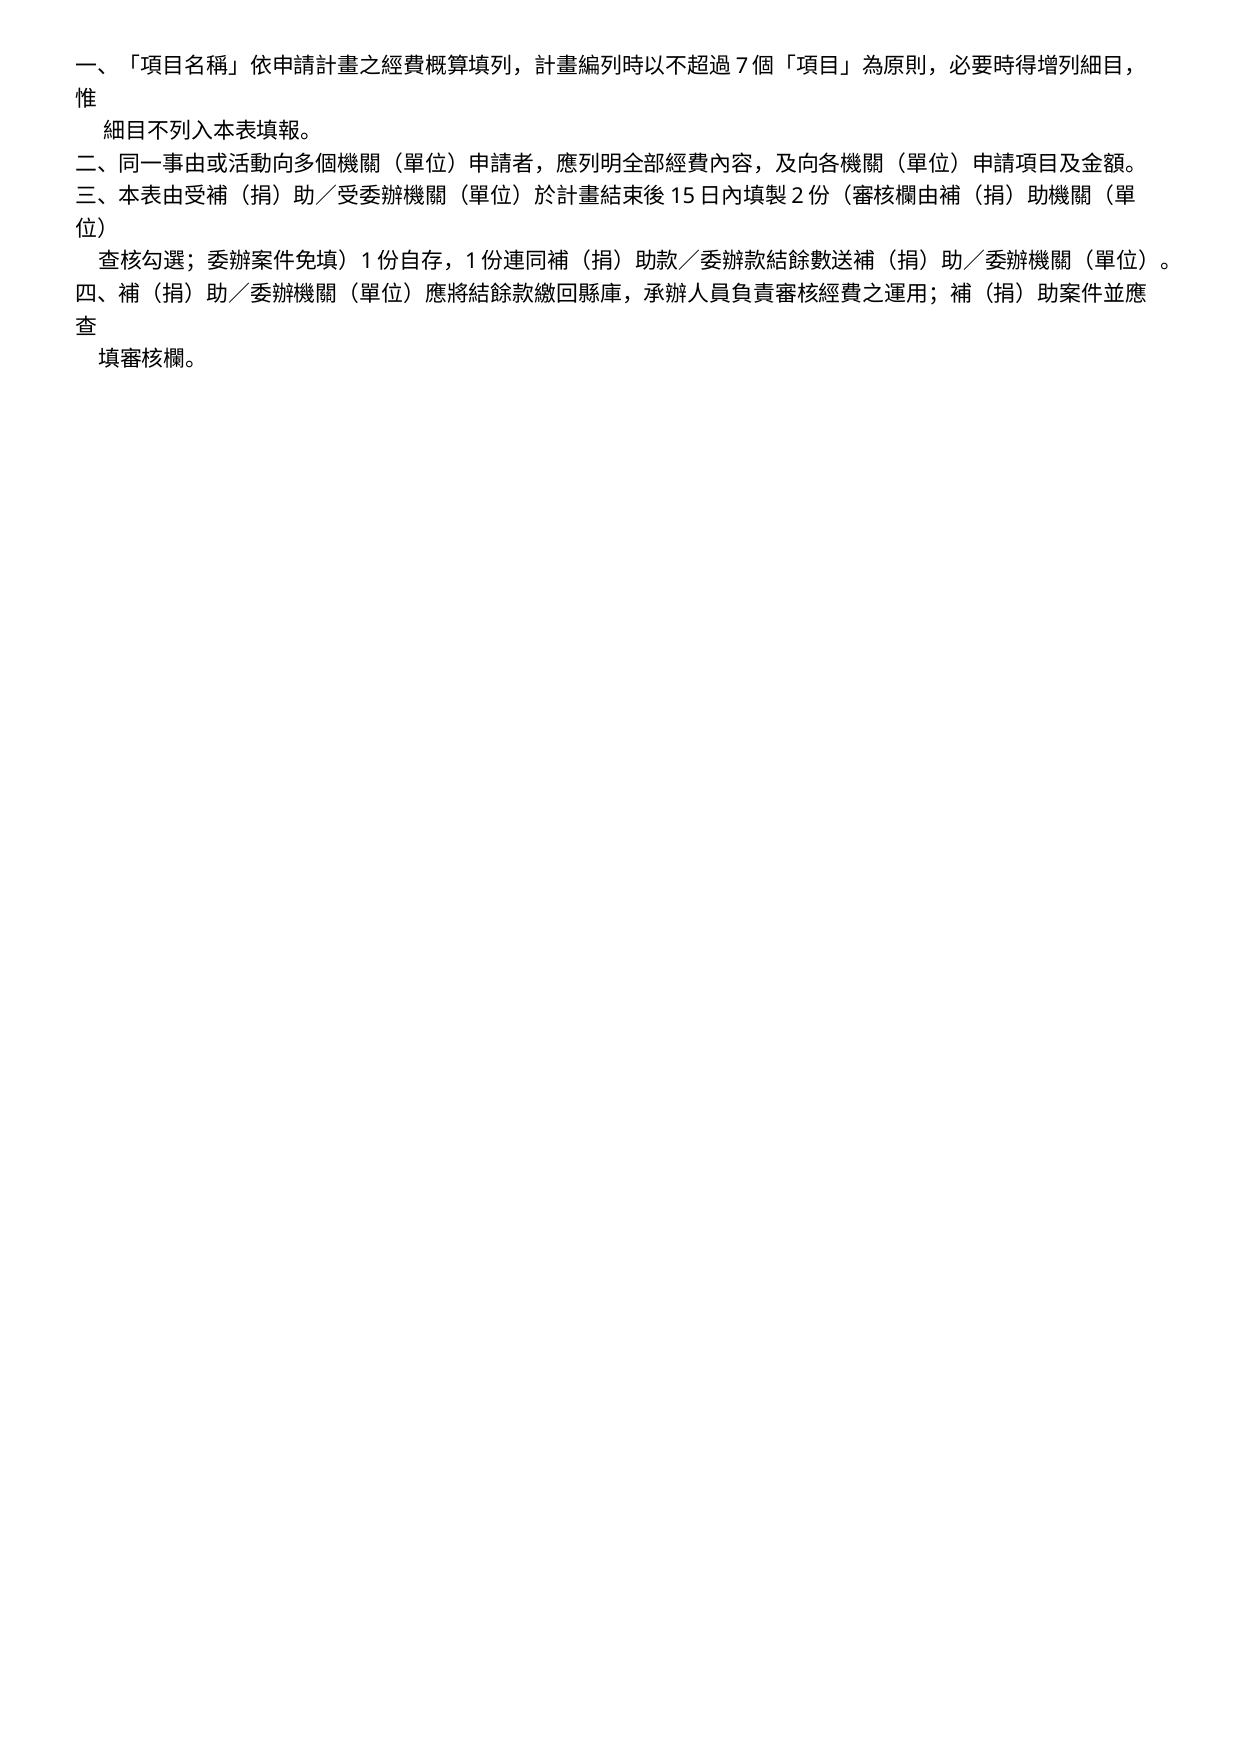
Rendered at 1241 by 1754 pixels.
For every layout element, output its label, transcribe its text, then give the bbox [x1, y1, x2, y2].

list 「項目名稱」依申請計畫之經費概算填列，計畫編列時以不超過7個「項目」為原則，必要時得增列細目，惟 細目不列入本表填報。 [75, 48, 1165, 146]
list 補（捐）助／委辦機關（單位）應將結餘款繳回縣庫，承辦人員負責審核經費之運用；補（捐）助案件並應查 填審核欄。 [75, 276, 1165, 373]
list 同一事由或活動向多個機關（單位）申請者，應列明全部經費內容，及向各機關（單位）申請項目及金額。 [75, 146, 1165, 178]
list 本表由受補（捐）助／受委辦機關（單位）於計畫結束後15日內填製2份（審核欄由補（捐）助機關（單位） 查核勾選；委辦案件免填）1份自存，1份連同補（捐）助款／委辦款結餘數送補（捐）助／委辦機關（單位）。 [75, 178, 1165, 276]
